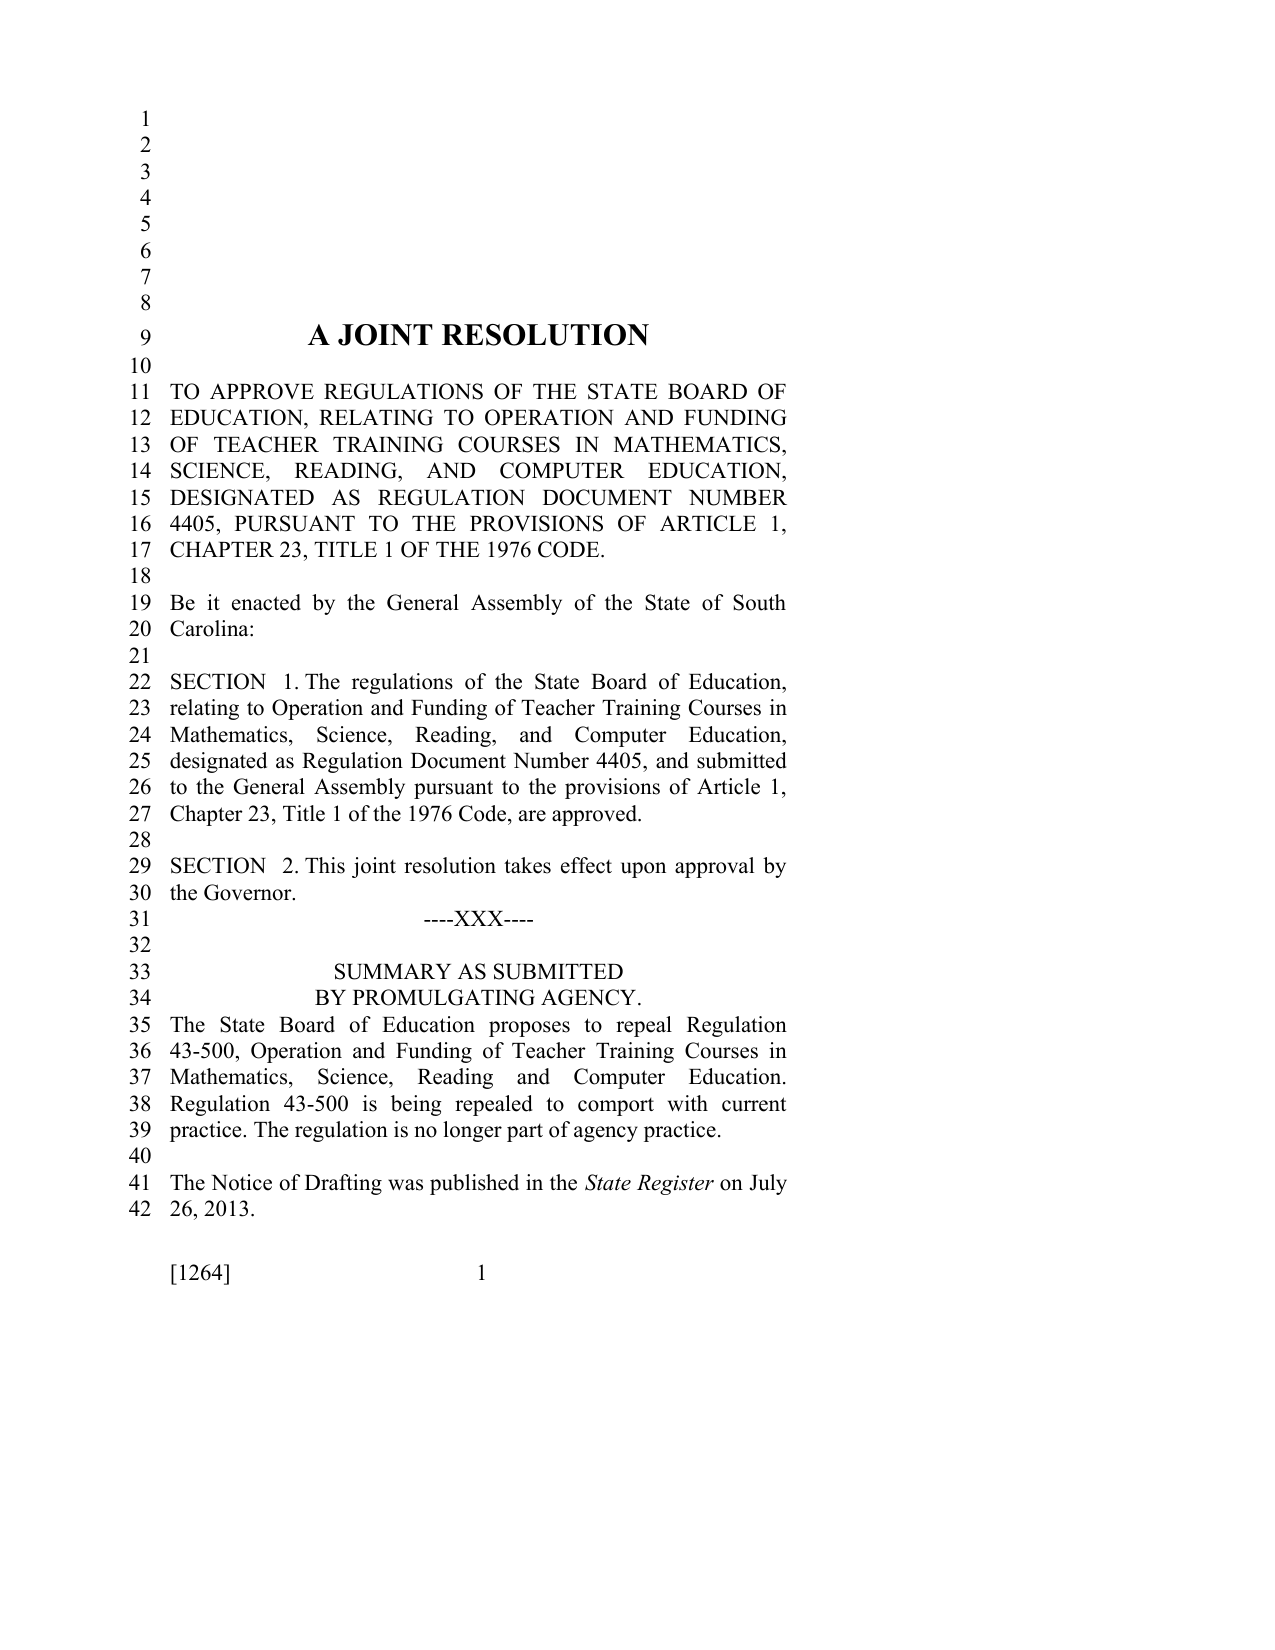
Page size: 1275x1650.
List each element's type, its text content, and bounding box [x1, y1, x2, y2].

text SECTION 2. This joint resolution takes effect upon approval by the Governor. [169, 852, 787, 905]
text TO APPROVE REGULATIONS OF THE STATE BOARD OF EDUCATION, RELATING TO OPERATION AND FUNDING OF TEACHER TRAINING COURSES IN MATHEMATICS, SCIENCE, READING, AND COMPUTER EDUCATION, DESIGNATED AS REGULATION DOCUMENT NUMBER 4405, PURSUANT TO THE PROVISIONS OF ARTICLE 1, CHAPTER 23, TITLE 1 OF THE 1976 CODE. [169, 378, 787, 563]
text BY PROMULGATING AGENCY. [169, 984, 787, 1011]
text A JOINT RESOLUTION [169, 316, 787, 352]
text The Notice of Drafting was published in the State Register on July 26, 2013. [169, 1169, 787, 1221]
text The State Board of Education proposes to repeal Regulation 43-500, Operation and Funding of Teacher Training Courses in Mathematics, Science, Reading and Computer Education. Regulation 43-500 is being repealed to comport with current practice. The regulation is no longer part of agency practice. [169, 1011, 787, 1142]
text SECTION 1. The regulations of the State Board of Education, relating to Operation and Funding of Teacher Training Courses in Mathematics, Science, Reading, and Computer Education, designated as Regulation Document Number 4405, and submitted to the General Assembly pursuant to the provisions of Article 1, Chapter 23, Title 1 of the 1976 Code, are approved. [169, 668, 787, 826]
text ----XXX---- [169, 905, 787, 932]
text Be it enacted by the General Assembly of the State of South Carolina: [169, 589, 787, 642]
text SUMMARY AS SUBMITTED [169, 958, 787, 984]
